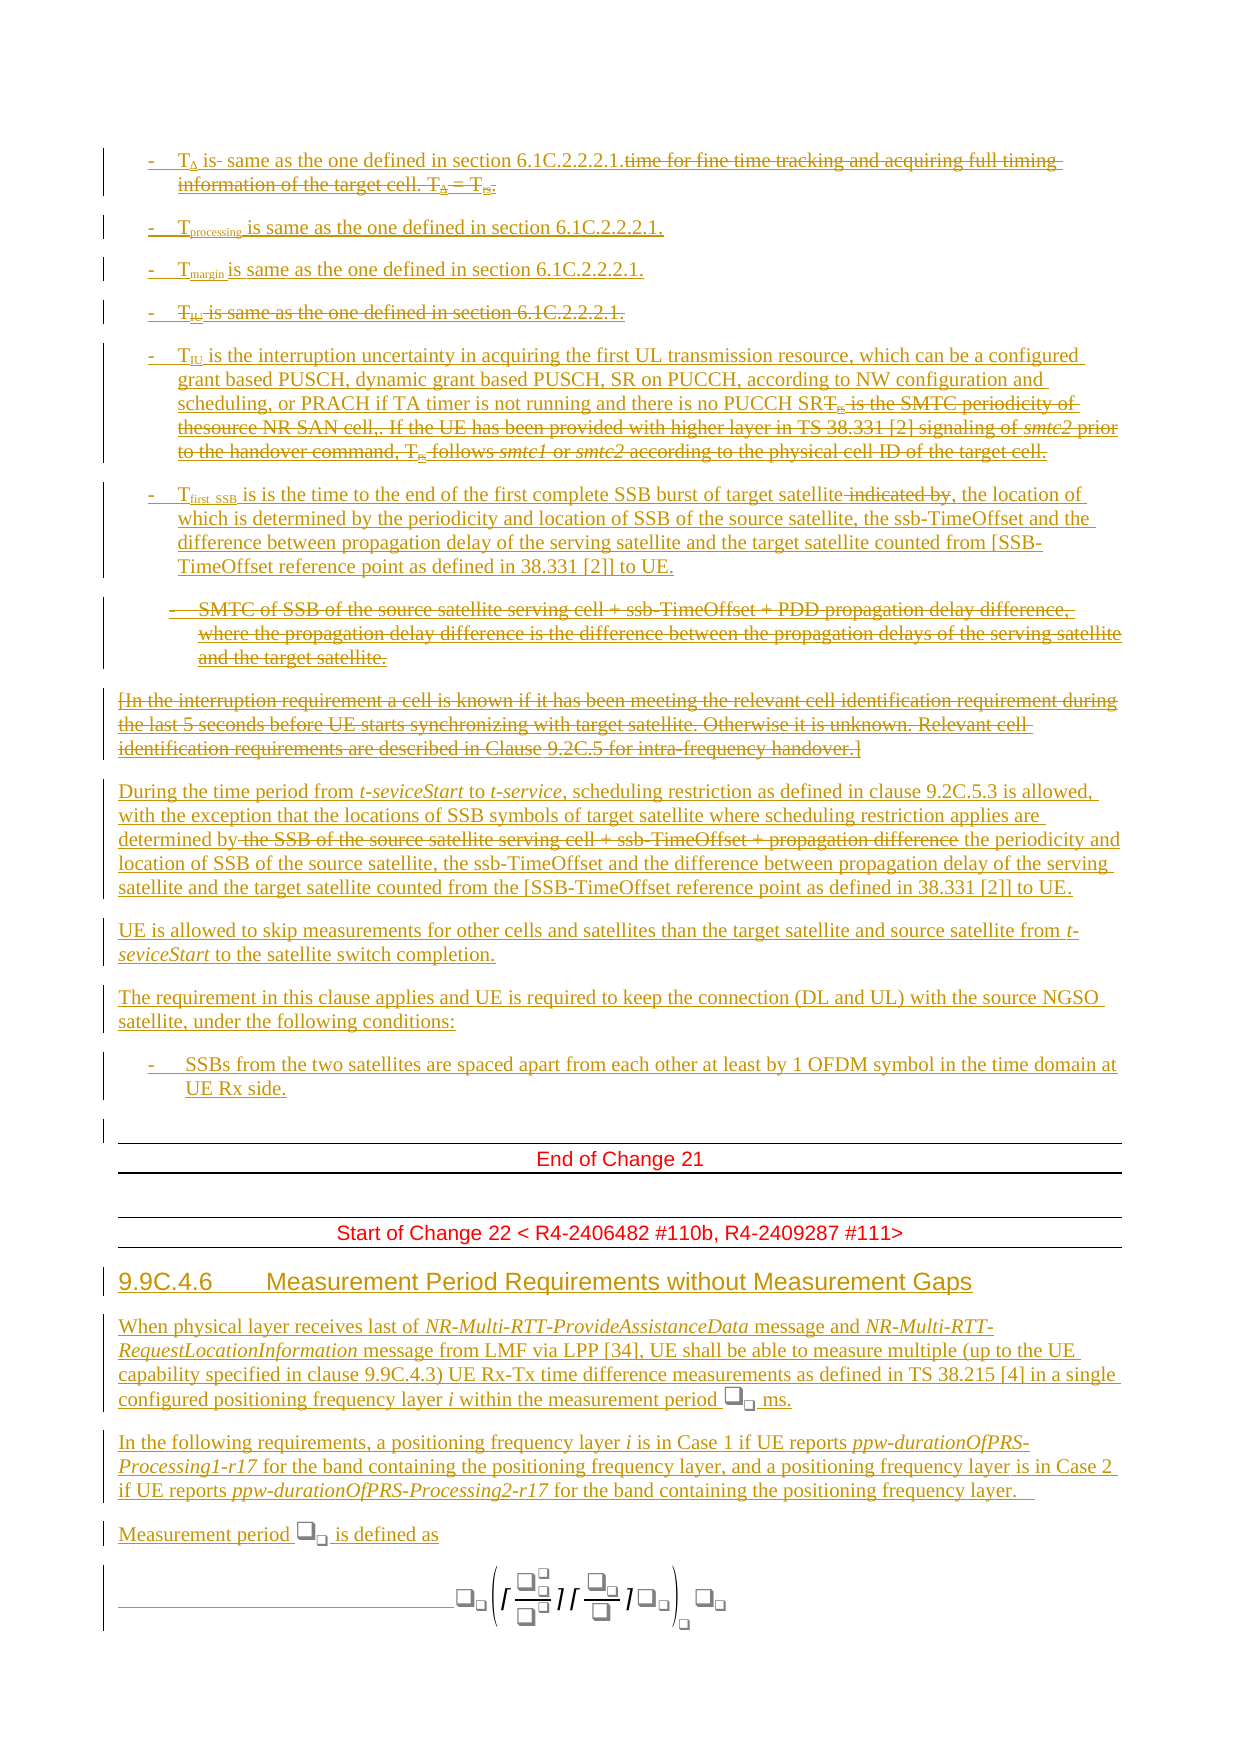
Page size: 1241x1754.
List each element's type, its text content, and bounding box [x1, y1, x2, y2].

text Start of Change 22 < R4-2406482 #110b, R4-2409287 #111> [118, 1218, 1122, 1247]
text End of Change 21 [118, 1144, 1122, 1172]
